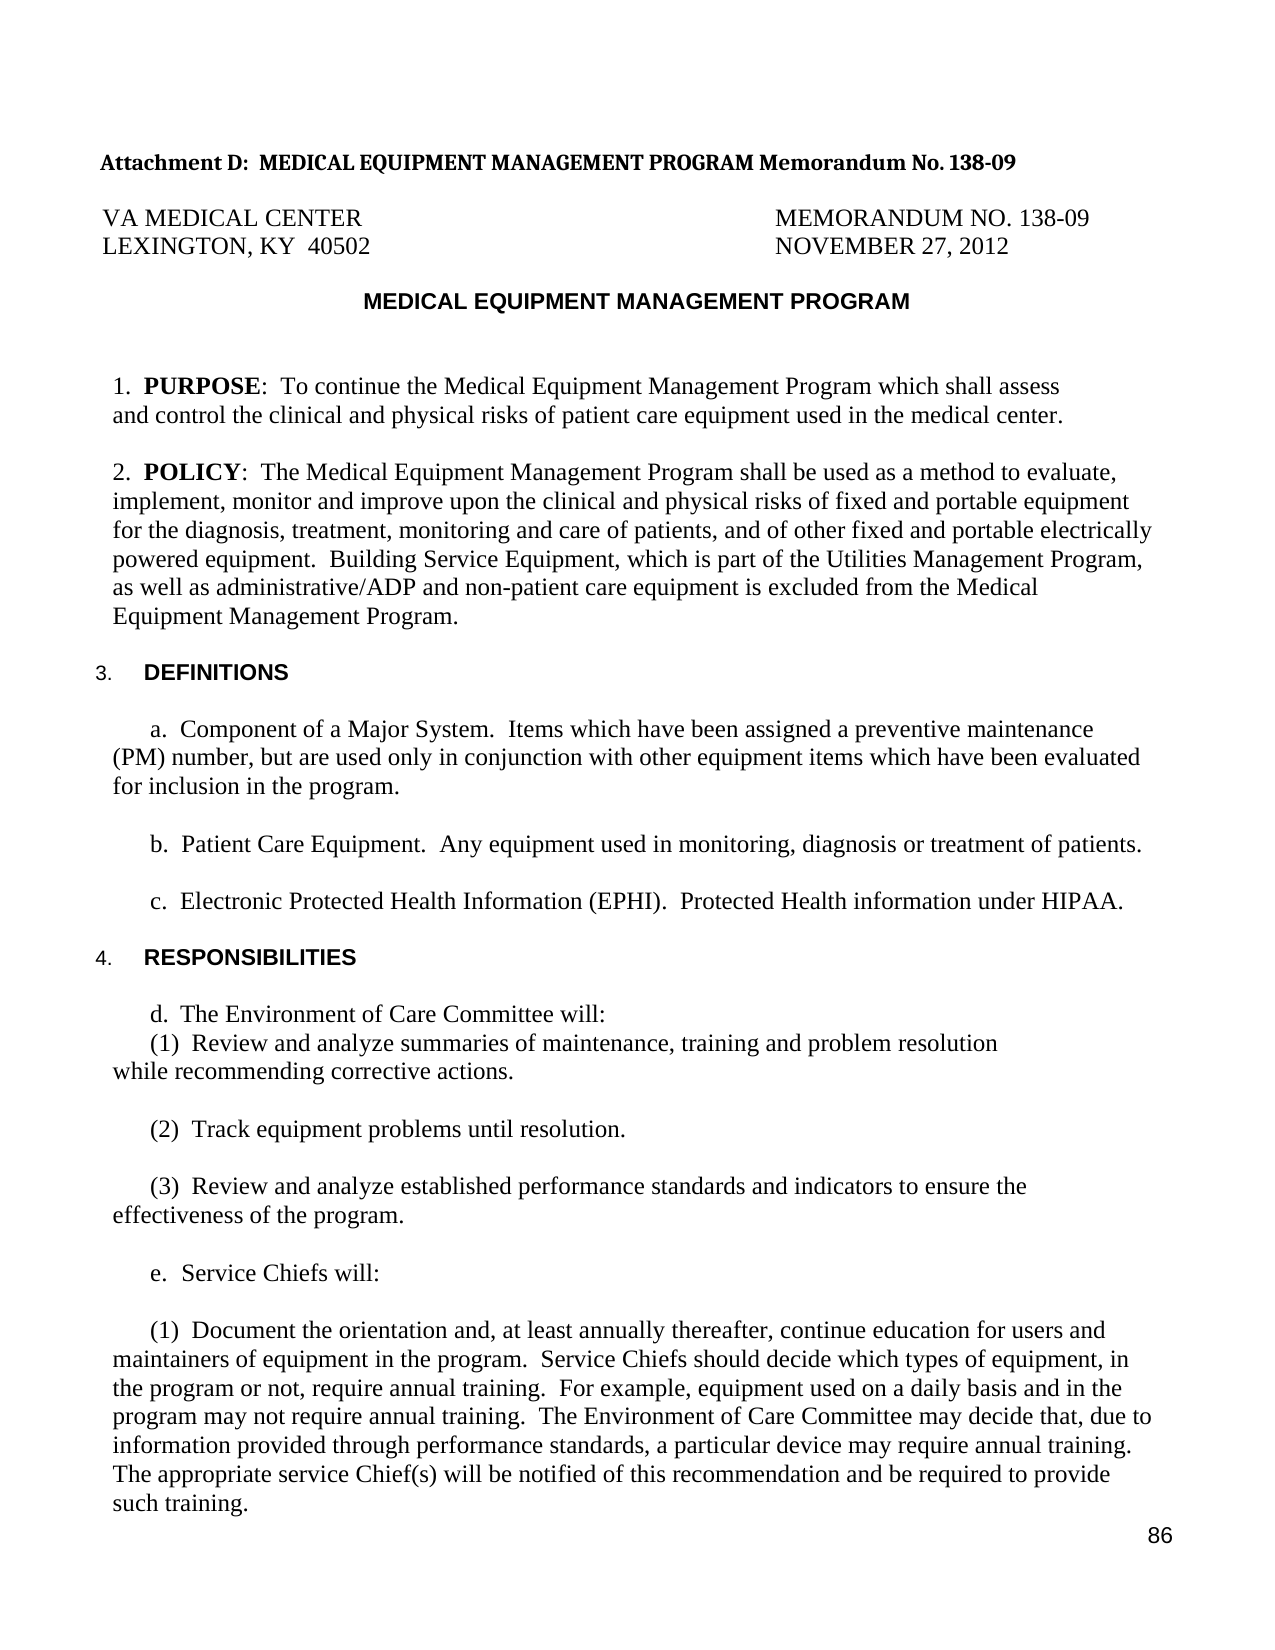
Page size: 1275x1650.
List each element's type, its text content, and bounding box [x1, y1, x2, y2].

list POLICY: The Medical Equipment Management Program shall be used as a method to evaluate, implement, monitor and improve upon the clinical and physical risks of fixed and portable equipment for the diagnosis, treatment, monitoring and care of patients, and of other fixed and portable electrically powered equipment. Building Service Equipment, which is part of the Utilities Management Program, as well as administrative/ADP and non-patient care equipment is excluded from the Medical Equipment Management Program. [112, 457, 1153, 630]
list DEFINITIONS [112, 659, 1173, 685]
text VA MEDICAL CENTER MEMORANDUM NO. 138-09 LEXINGTON, KY 40502 NOVEMBER 27, 2012 [102, 203, 1173, 260]
text MEDICAL EQUIPMENT MANAGEMENT PROGRAM [100, 288, 1173, 314]
list Review and analyze summaries of maintenance, training and problem resolution while recommending corrective actions. [112, 1028, 1058, 1085]
list Electronic Protected Health Information (EPHI). Protected Health information under HIPAA. [150, 886, 1173, 915]
list PURPOSE: To continue the Medical Equipment Management Program which shall assess and control the clinical and physical risks of patient care equipment used in the medical center. [112, 371, 1101, 429]
list Component of a Major System. Items which have been assigned a preventive maintenance (PM) number, but are used only in conjunction with other equipment items which have been evaluated for inclusion in the program. [112, 714, 1149, 800]
list Patient Care Equipment. Any equipment used in monitoring, diagnosis or treatment of patients. [150, 829, 1173, 857]
list Service Chiefs will: [150, 1258, 1173, 1286]
list Review and analyze established performance standards and indicators to ensure the effectiveness of the program. [112, 1171, 1162, 1229]
list RESPONSIBILITIES [112, 944, 1173, 970]
subtitle Attachment D: MEDICAL EQUIPMENT MANAGEMENT PROGRAM Memorandum No. 138-09 [100, 150, 1173, 176]
list Document the orientation and, at least annually thereafter, continue education for users and maintainers of equipment in the program. Service Chiefs should decide which types of equipment, in the program or not, require annual training. For example, equipment used on a daily basis and in the program may not require annual training. The Environment of Care Committee may decide that, due to information provided through performance standards, a particular device may require annual training. The appropriate service Chief(s) will be notified of this recommendation and be required to provide such training. [112, 1315, 1162, 1516]
list Track equipment problems until resolution. [150, 1114, 1173, 1143]
list The Environment of Care Committee will: [150, 1001, 1173, 1028]
